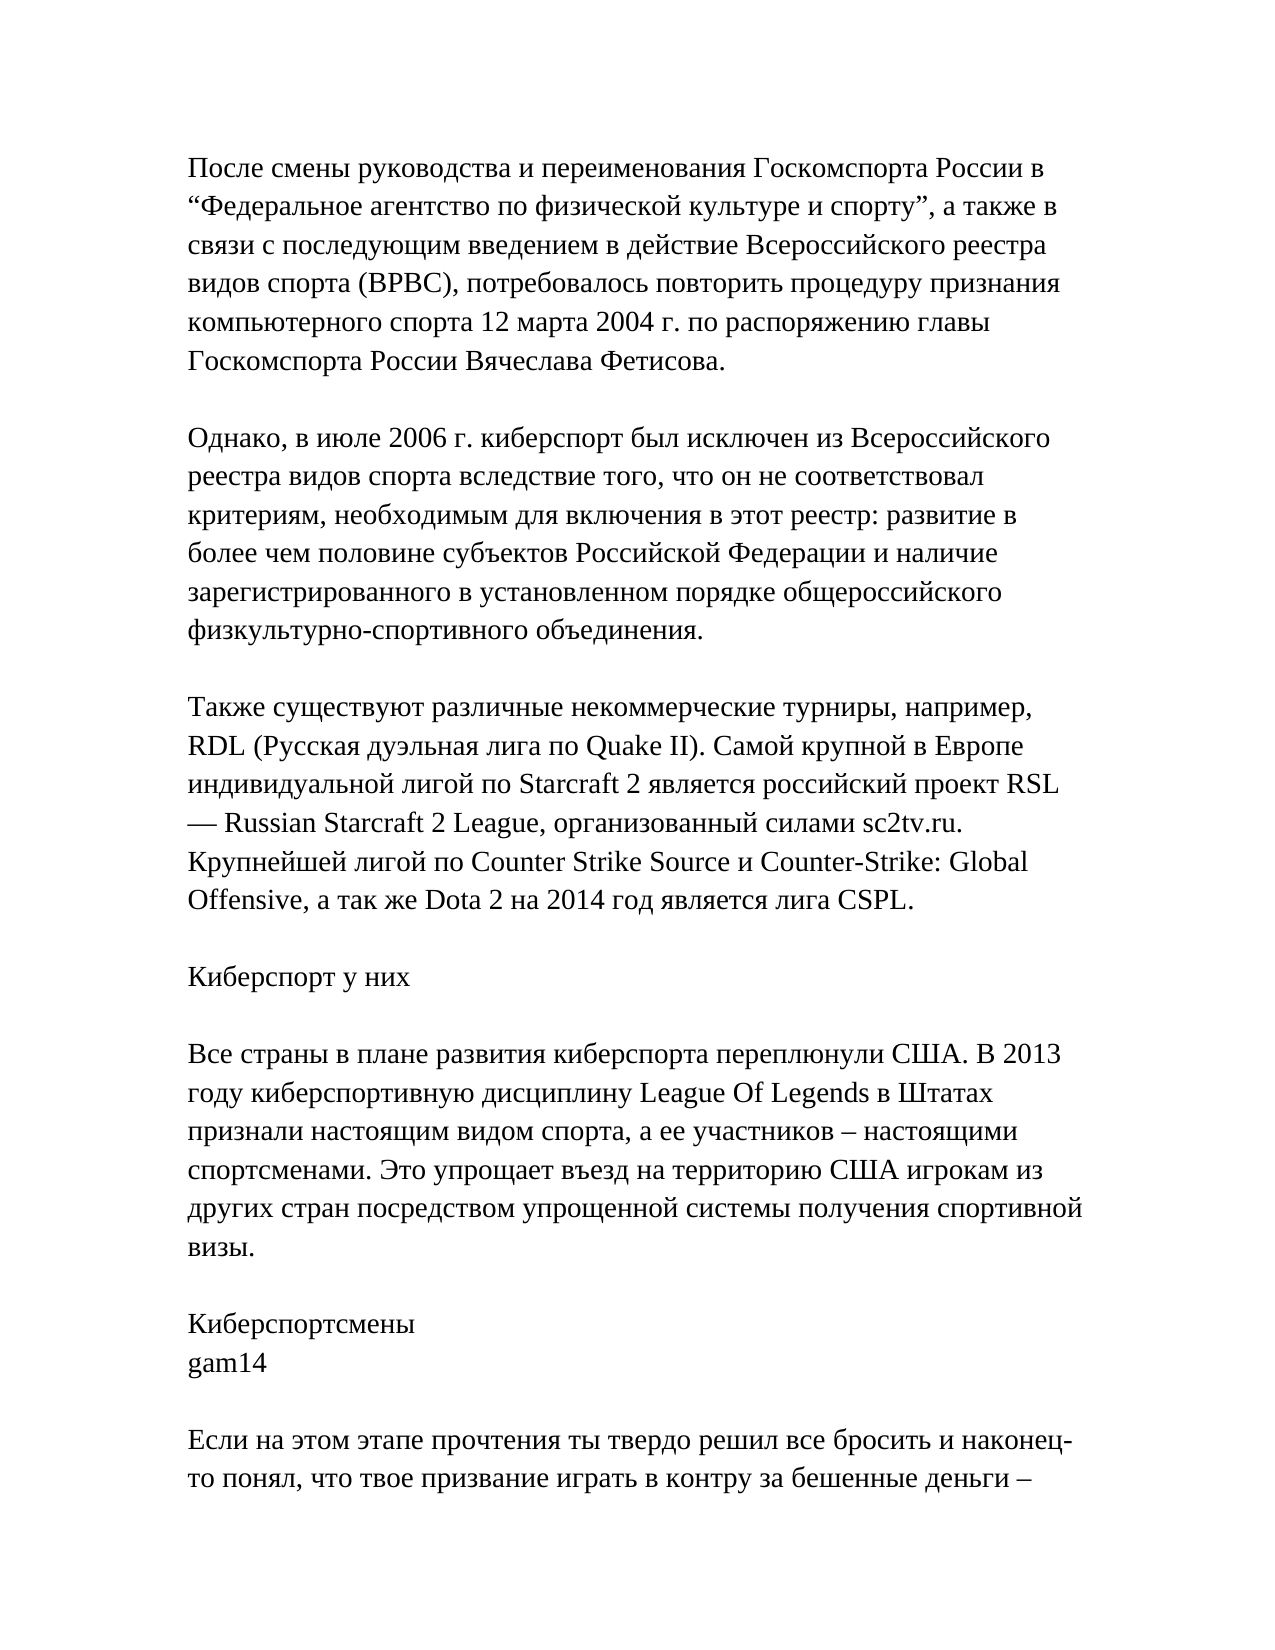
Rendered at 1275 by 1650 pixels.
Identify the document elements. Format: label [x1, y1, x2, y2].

text [187, 150, 1087, 1494]
